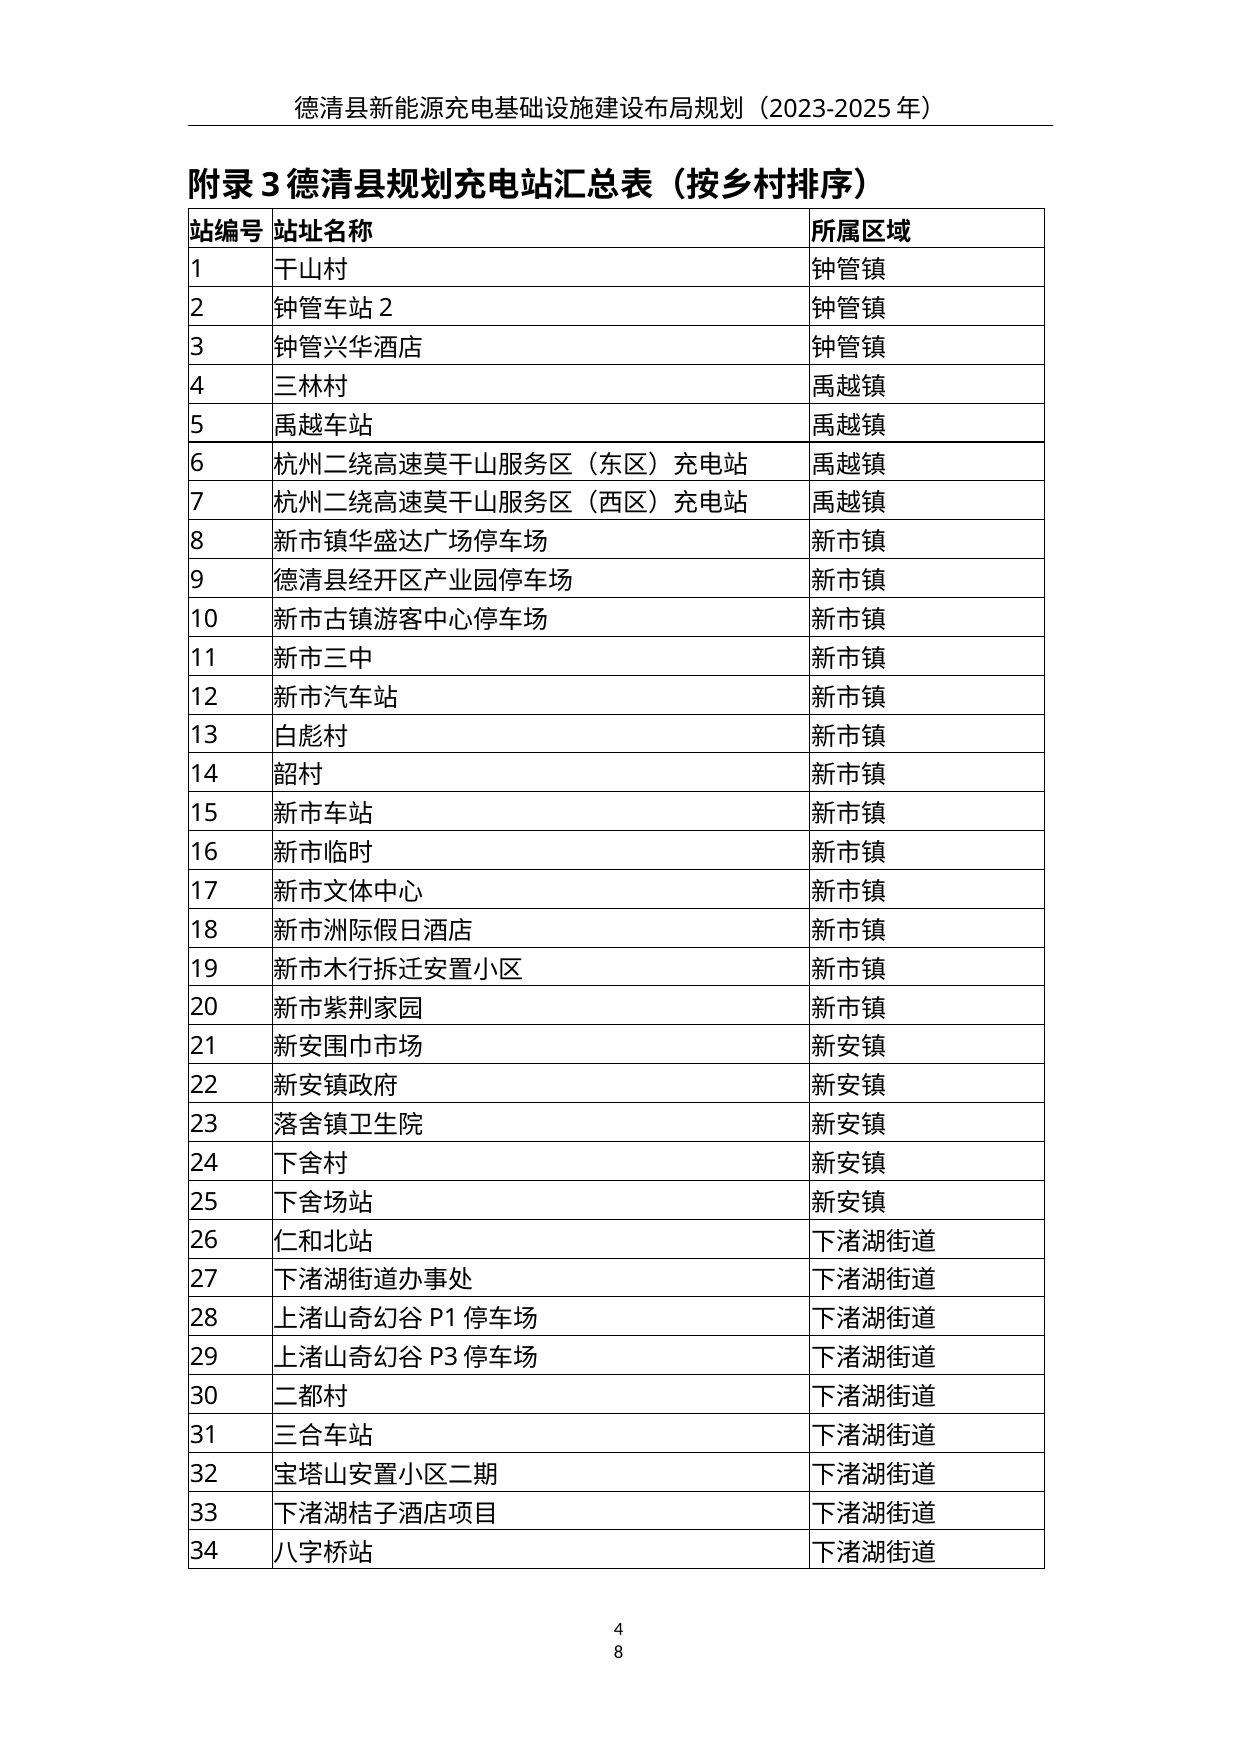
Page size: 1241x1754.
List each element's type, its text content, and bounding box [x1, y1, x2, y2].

table_cell 新市镇 [810, 986, 1044, 1024]
table_header 所属区域 [810, 209, 1044, 247]
table_cell 18 [189, 909, 272, 947]
table_cell 新安镇 [810, 1103, 1044, 1141]
table_cell 新市镇 [810, 870, 1044, 908]
table_cell 20 [189, 986, 272, 1024]
table_cell 新市镇 [810, 520, 1044, 558]
table_cell 钟管镇 [810, 248, 1044, 286]
table_cell 钟管兴华酒店 [273, 326, 809, 364]
table_cell 新市镇 [810, 559, 1044, 597]
table_cell 2 [189, 287, 272, 325]
table_cell 三林村 [273, 365, 809, 403]
table_cell 7 [189, 481, 272, 519]
table_cell 26 [189, 1220, 272, 1257]
table_cell 新市文体中心 [273, 870, 809, 908]
table_cell 宝塔山安置小区二期 [273, 1453, 809, 1491]
table_cell 钟管镇 [810, 326, 1044, 364]
table_cell 禹越镇 [810, 481, 1044, 519]
table_cell 新市紫荆家园 [273, 986, 809, 1024]
table_cell 下渚湖街道 [810, 1336, 1044, 1374]
table_cell 杭州二绕高速莫干山服务区（东区）充电站 [273, 443, 809, 480]
table_cell 新安镇政府 [273, 1064, 809, 1102]
table_cell 34 [189, 1530, 272, 1568]
table_cell 韶村 [273, 753, 809, 791]
table_cell 新市洲际假日酒店 [273, 909, 809, 947]
table_cell 下渚湖街道 [810, 1414, 1044, 1452]
table_cell 德清县经开区产业园停车场 [273, 559, 809, 597]
table_cell 16 [189, 831, 272, 869]
table_cell 24 [189, 1142, 272, 1180]
table_cell 下渚湖街道 [810, 1297, 1044, 1335]
table_cell 三合车站 [273, 1414, 809, 1452]
table_cell 新市古镇游客中心停车场 [273, 598, 809, 636]
table_cell 新市镇 [810, 792, 1044, 830]
table_cell 25 [189, 1181, 272, 1218]
table_cell 13 [189, 715, 272, 752]
table_cell 22 [189, 1064, 272, 1102]
table_cell 11 [189, 637, 272, 674]
table_cell 新市车站 [273, 792, 809, 830]
table_cell 14 [189, 753, 272, 791]
table_cell 禹越镇 [810, 443, 1044, 480]
table_cell 28 [189, 1297, 272, 1335]
table_cell 上渚山奇幻谷P1停车场 [273, 1297, 809, 1335]
table_cell 新市镇 [810, 909, 1044, 947]
table_cell 新市镇 [810, 637, 1044, 674]
table_cell 27 [189, 1259, 272, 1296]
table_cell 下渚湖街道 [810, 1259, 1044, 1296]
table_cell 下渚湖街道 [810, 1375, 1044, 1413]
table_cell 6 [189, 443, 272, 480]
table_cell 新安镇 [810, 1025, 1044, 1063]
table_cell 落舍镇卫生院 [273, 1103, 809, 1141]
table_cell 白彪村 [273, 715, 809, 752]
table_cell 禹越车站 [273, 404, 809, 441]
text 附录3德清县规划充电站汇总表（按乡村排序） [187, 150, 1053, 208]
table_cell 上渚山奇幻谷P3停车场 [273, 1336, 809, 1374]
table_cell 禹越镇 [810, 404, 1044, 441]
table_cell 21 [189, 1025, 272, 1063]
table_cell 钟管镇 [810, 287, 1044, 325]
table_cell 钟管车站2 [273, 287, 809, 325]
table_cell 新市镇华盛达广场停车场 [273, 520, 809, 558]
table_cell 12 [189, 676, 272, 713]
table_cell 新安镇 [810, 1142, 1044, 1180]
table_header 站编号 [189, 209, 272, 247]
table_cell 1 [189, 248, 272, 286]
table_cell 禹越镇 [810, 365, 1044, 403]
table_cell 17 [189, 870, 272, 908]
table_cell 3 [189, 326, 272, 364]
table_cell 新市镇 [810, 753, 1044, 791]
table_cell 4 [189, 365, 272, 403]
table_cell 下渚湖街道 [810, 1530, 1044, 1568]
table_cell 新市汽车站 [273, 676, 809, 713]
table_cell 新市木行拆迁安置小区 [273, 948, 809, 985]
table_cell 下舍村 [273, 1142, 809, 1180]
table_cell 新市镇 [810, 676, 1044, 713]
table_cell 32 [189, 1453, 272, 1491]
table_cell 新市镇 [810, 831, 1044, 869]
table_cell 下渚湖桔子酒店项目 [273, 1492, 809, 1529]
table_cell 9 [189, 559, 272, 597]
table_cell 新市镇 [810, 598, 1044, 636]
table_cell 新市镇 [810, 948, 1044, 985]
table_cell 下舍场站 [273, 1181, 809, 1218]
table_cell 下渚湖街道 [810, 1492, 1044, 1529]
table_cell 八字桥站 [273, 1530, 809, 1568]
table_cell 二都村 [273, 1375, 809, 1413]
table_cell 8 [189, 520, 272, 558]
table_cell 新市临时 [273, 831, 809, 869]
table_cell 下渚湖街道 [810, 1453, 1044, 1491]
table_cell 下渚湖街道办事处 [273, 1259, 809, 1296]
table_cell 杭州二绕高速莫干山服务区（西区）充电站 [273, 481, 809, 519]
table_cell 19 [189, 948, 272, 985]
table_cell 新安镇 [810, 1181, 1044, 1218]
table_cell 干山村 [273, 248, 809, 286]
table_cell 31 [189, 1414, 272, 1452]
table_cell 23 [189, 1103, 272, 1141]
table_header 站址名称 [273, 209, 809, 247]
table_cell 5 [189, 404, 272, 441]
table_cell 新安围巾市场 [273, 1025, 809, 1063]
table_cell 33 [189, 1492, 272, 1529]
table_cell 新市镇 [810, 715, 1044, 752]
table_cell 29 [189, 1336, 272, 1374]
table_cell 下渚湖街道 [810, 1220, 1044, 1257]
table_cell 15 [189, 792, 272, 830]
table_cell 新市三中 [273, 637, 809, 674]
table_cell 新安镇 [810, 1064, 1044, 1102]
table_cell 10 [189, 598, 272, 636]
table_cell 30 [189, 1375, 272, 1413]
table_cell 仁和北站 [273, 1220, 809, 1257]
